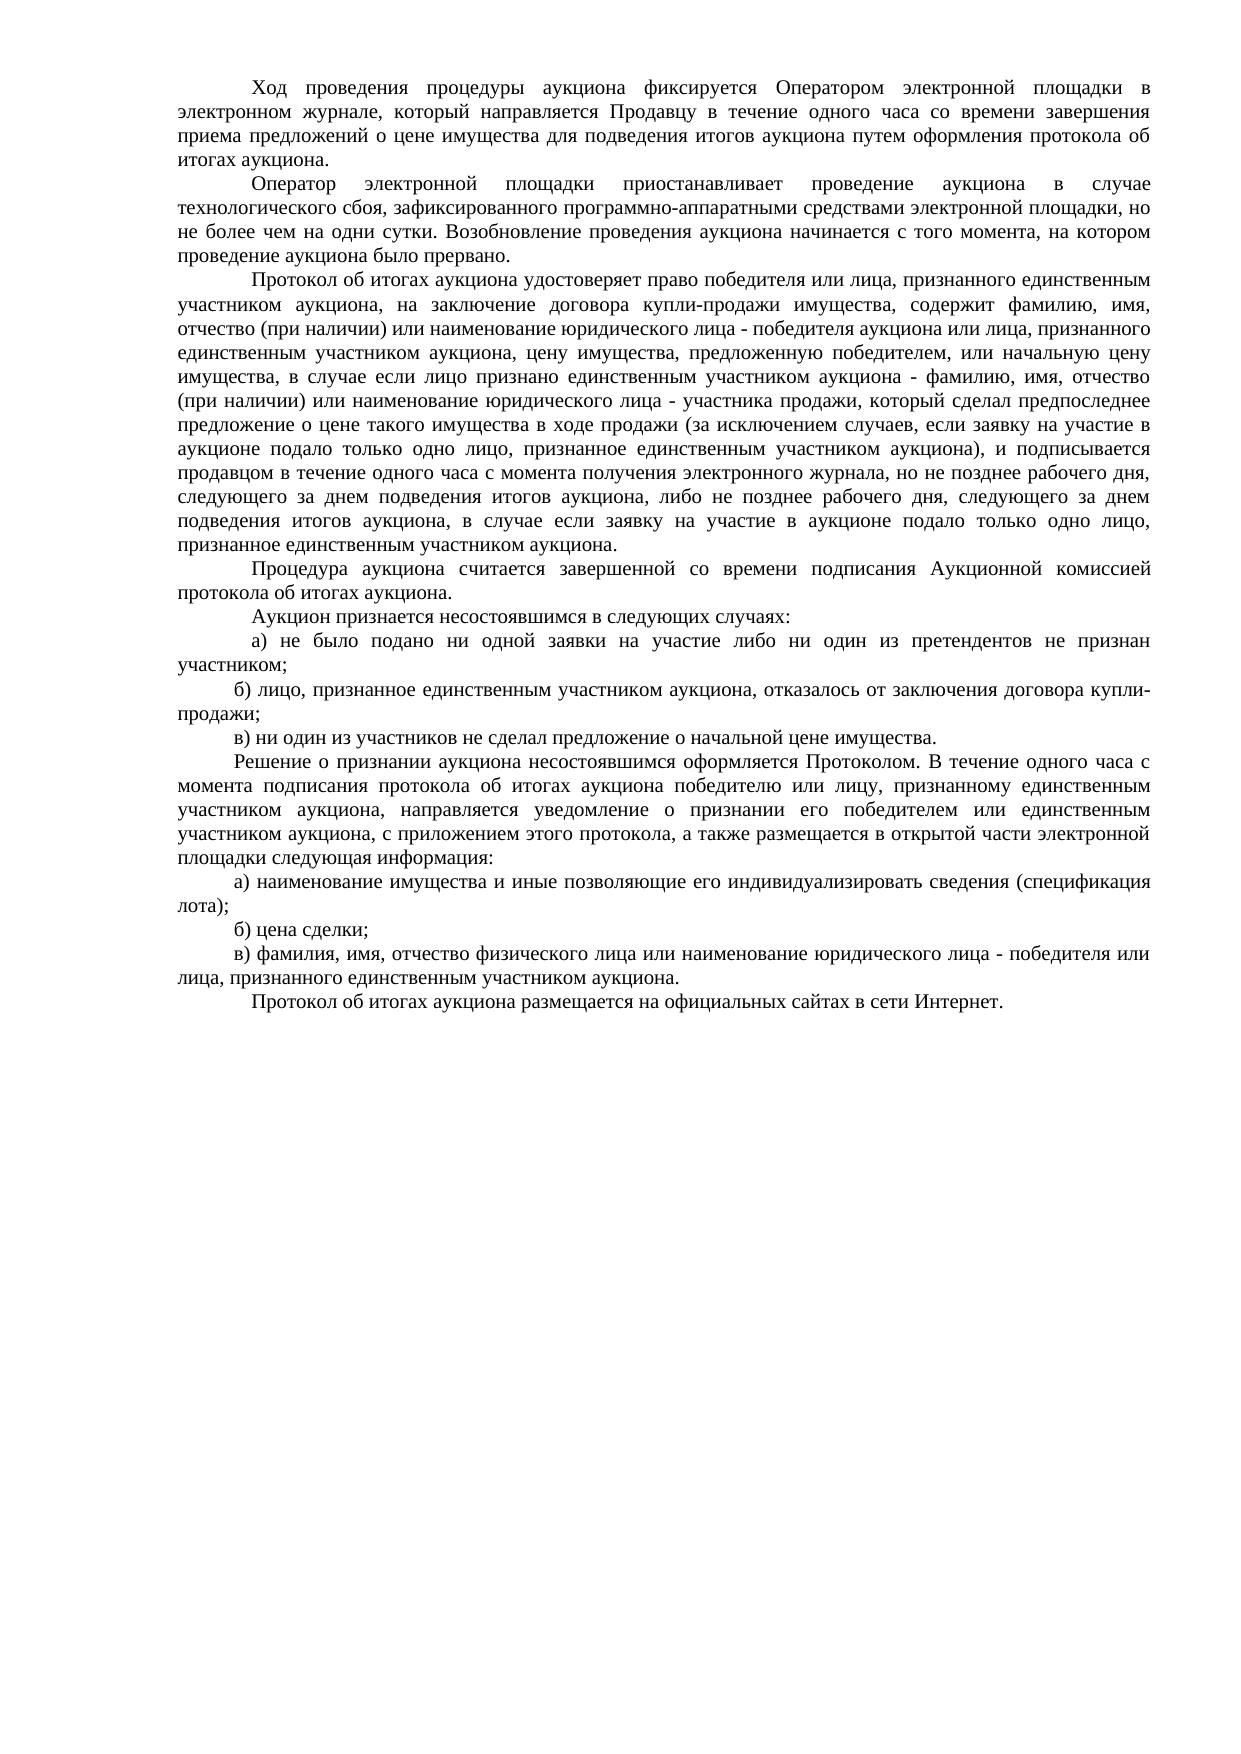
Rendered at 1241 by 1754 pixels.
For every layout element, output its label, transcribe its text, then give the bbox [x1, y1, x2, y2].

text б) цена сделки; [177, 917, 1152, 941]
text Протокол об итогах аукциона удостоверяет право победителя или лица, признанного единственным участником аукциона, на заключение договора купли-продажи имущества, содержит фамилию, имя, отчество (при наличии) или наименование юридического лица - победителя аукциона или лица, признанного единственным участником аукциона, цену имущества, предложенную победителем, или начальную цену имущества, в случае если лицо признано единственным участником аукциона - фамилию, имя, отчество (при наличии) или наименование юридического лица - участника продажи, который сделал предпоследнее предложение о цене такого имущества в ходе продажи (за исключением случаев, если заявку на участие в аукционе подало только одно лицо, признанное единственным участником аукциона), и подписывается продавцом в течение одного часа с момента получения электронного журнала, но не позднее рабочего дня, следующего за днем подведения итогов аукциона, либо не позднее рабочего дня, следующего за днем подведения итогов аукциона, в случае если заявку на участие в аукционе подало только одно лицо, признанное единственным участником аукциона. [177, 267, 1152, 556]
text Оператор электронной площадки приостанавливает проведение аукциона в случае технологического сбоя, зафиксированного программно-аппаратными средствами электронной площадки, но не более чем на одни сутки. Возобновление проведения аукциона начинается с того момента, на котором проведение аукциона было прервано. [177, 171, 1152, 267]
text а) наименование имущества и иные позволяющие его индивидуализировать сведения (спецификация лота); [177, 869, 1152, 917]
text Процедура аукциона считается завершенной со времени подписания Аукционной комиссией протокола об итогах аукциона. [177, 556, 1152, 604]
text б) лицо, признанное единственным участником аукциона, отказалось от заключения договора купли-продажи; [177, 676, 1152, 724]
text Ход проведения процедуры аукциона фиксируется Оператором электронной площадки в электронном журнале, который направляется Продавцу в течение одного часа со времени завершения приема предложений о цене имущества для подведения итогов аукциона путем оформления протокола об итогах аукциона. [177, 75, 1152, 171]
text в) фамилия, имя, отчество физического лица или наименование юридического лица - победителя или лица, признанного единственным участником аукциона. [177, 941, 1152, 989]
text Протокол об итогах аукциона размещается на официальных сайтах в сети Интернет. [177, 989, 1152, 1013]
text в) ни один из участников не сделал предложение о начальной цене имущества. [177, 724, 1152, 749]
text Аукцион признается несостоявшимся в следующих случаях: [177, 604, 1152, 628]
text а) не было подано ни одной заявки на участие либо ни один из претендентов не признан участником; [177, 628, 1152, 676]
text Решение о признании аукциона несостоявшимся оформляется Протоколом. В течение одного часа с момента подписания протокола об итогах аукциона победителю или лицу, признанному единственным участником аукциона, направляется уведомление о признании его победителем или единственным участником аукциона, с приложением этого протокола, а также размещается в открытой части электронной площадки следующая информация: [177, 749, 1152, 869]
